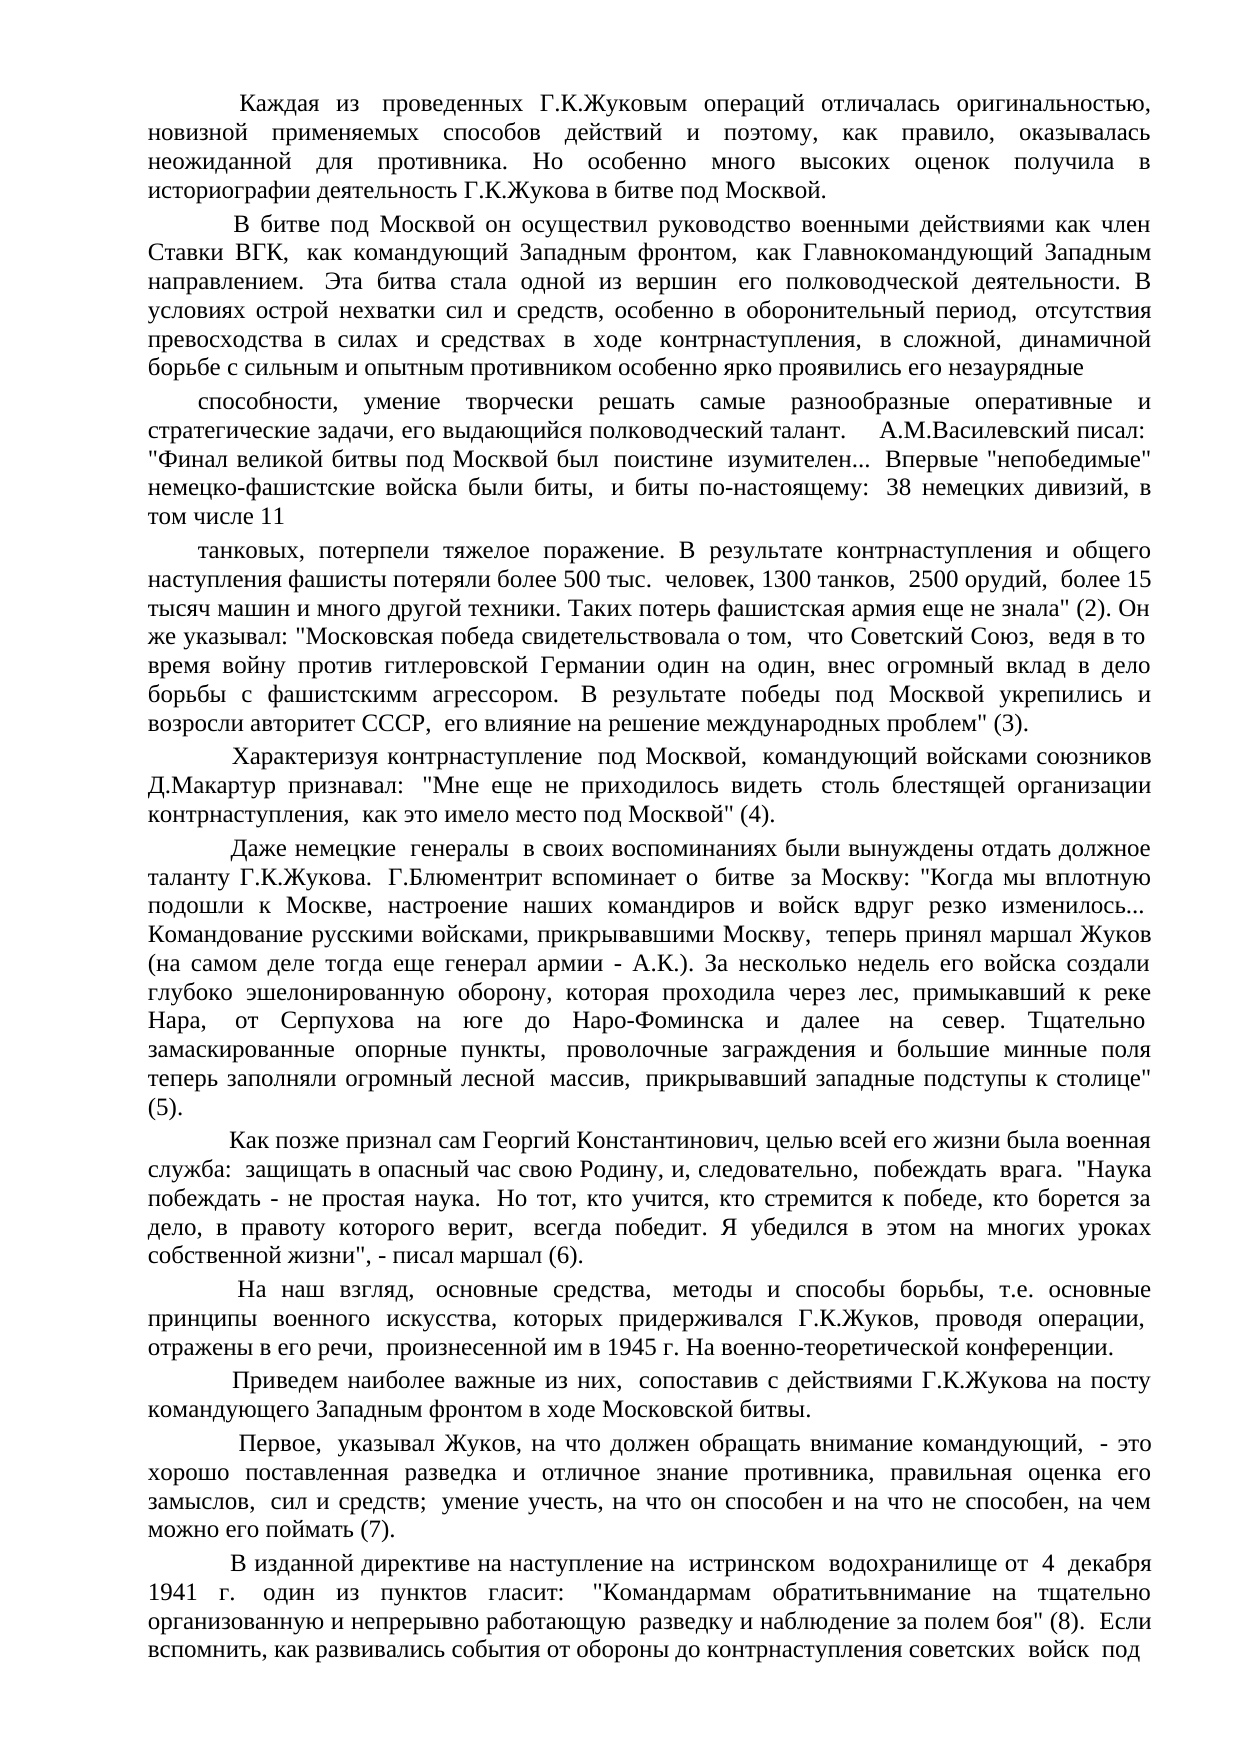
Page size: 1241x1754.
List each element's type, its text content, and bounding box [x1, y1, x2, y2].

text Характеризуя контрнаступление под Москвой, командующий войсками союзников Д.Макартур признавал: "Мне еще не приходилось видеть столь блестящей организации контрнаступления, как это имело место под Москвой" (4). [148, 741, 1152, 828]
text Приведем наиболее важные из них, сопоставив с действиями Г.К.Жукова на посту командующего Западным фронтом в ходе Московской битвы. [148, 1366, 1152, 1423]
text Каждая из проведенных Г.К.Жуковым операций отличалась оригинальностью, новизной применяемых способов действий и поэтому, как правило, оказывалась неожиданной для противника. Но особенно много высоких оценок получила в историографии деятельность Г.К.Жукова в битве под Москвой. [148, 88, 1152, 203]
text способности, умение творчески решать самые разнообразные оперативные и стратегические задачи, его выдающийся полководческий талант. А.М.Василевский писал: "Финал великой битвы под Москвой был поистине изумителен... Впервые "непобедимые" немецко-фашистские войска были биты, и биты по-настоящему: 38 немецких дивизий, в том числе 11 [148, 386, 1152, 530]
text танковых, потерпели тяжелое поражение. В результате контрнаступления и общего наступления фашисты потеряли более 500 тыс. человек, 1300 танков, 2500 орудий, более 15 тысяч машин и много другой техники. Таких потерь фашистская армия еще не знала" (2). Он же указывал: "Московская победа свидетельствовала о том, что Советский Союз, ведя в то время войну против гитлеровской Германии один на один, внес огромный вклад в дело борьбы с фашистскимм агрессором. В результате победы под Москвой укрепились и возросли авторитет СССР, его влияние на решение международных проблем" (3). [148, 535, 1152, 736]
text Как позже признал сам Георгий Константинович, целью всей его жизни была военная служба: защищать в опасный час свою Родину, и, следовательно, побеждать врага. "Наука побеждать - не простая наука. Но тот, кто учится, кто стремится к победе, кто борется за дело, в правоту которого верит, всегда победит. Я убедился в этом на многих уроках собственной жизни", - писал маршал (6). [148, 1125, 1152, 1269]
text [148, 1548, 1152, 1663]
text Первое, указывал Жуков, на что должен обращать внимание командующий, - это хорошо поставленная разведка и отличное знание противника, правильная оценка его замыслов, сил и средств; умение учесть, на что он способен и на что не способен, на чем можно его поймать (7). [148, 1428, 1152, 1543]
text Даже немецкие генералы в своих воспоминаниях были вынуждены отдать должное таланту Г.К.Жукова. Г.Блюментрит вспоминает о битве за Москву: "Когда мы вплотную подошли к Москве, настроение наших командиров и войск вдруг резко изменилось... Командование русскими войсками, прикрывавшими Москву, теперь принял маршал Жуков (на самом деле тогда еще генерал армии - А.К.). За несколько недель его войска создали глубоко эшелонированную оборону, которая проходила через лес, примыкавший к реке Нара, от Серпухова на юге до Наро-Фоминска и далее на север. Тщательно замаскированные опорные пункты, проволочные заграждения и большие минные поля теперь заполняли огромный лесной массив, прикрывавший западные подступы к столице" (5). [148, 833, 1152, 1120]
text На наш взгляд, основные средства, методы и способы борьбы, т.е. основные принципы военного искусства, которых придерживался Г.К.Жуков, проводя операции, отражены в его речи, произнесенной им в 1945 г. На военно-теоретической конференции. [148, 1274, 1152, 1361]
text В битве под Москвой он осуществил руководство военными действиями как член Ставки ВГК, как командующий Западным фронтом, как Главнокомандующий Западным направлением. Эта битва стала одной из вершин его полководческой деятельности. В условиях острой нехватки сил и средств, особенно в оборонительный период, отсутствия превосходства в силах и средствах в ходе контрнаступления, в сложной, динамичной борьбе с сильным и опытным противником особенно ярко проявились его незаурядные [148, 209, 1152, 381]
